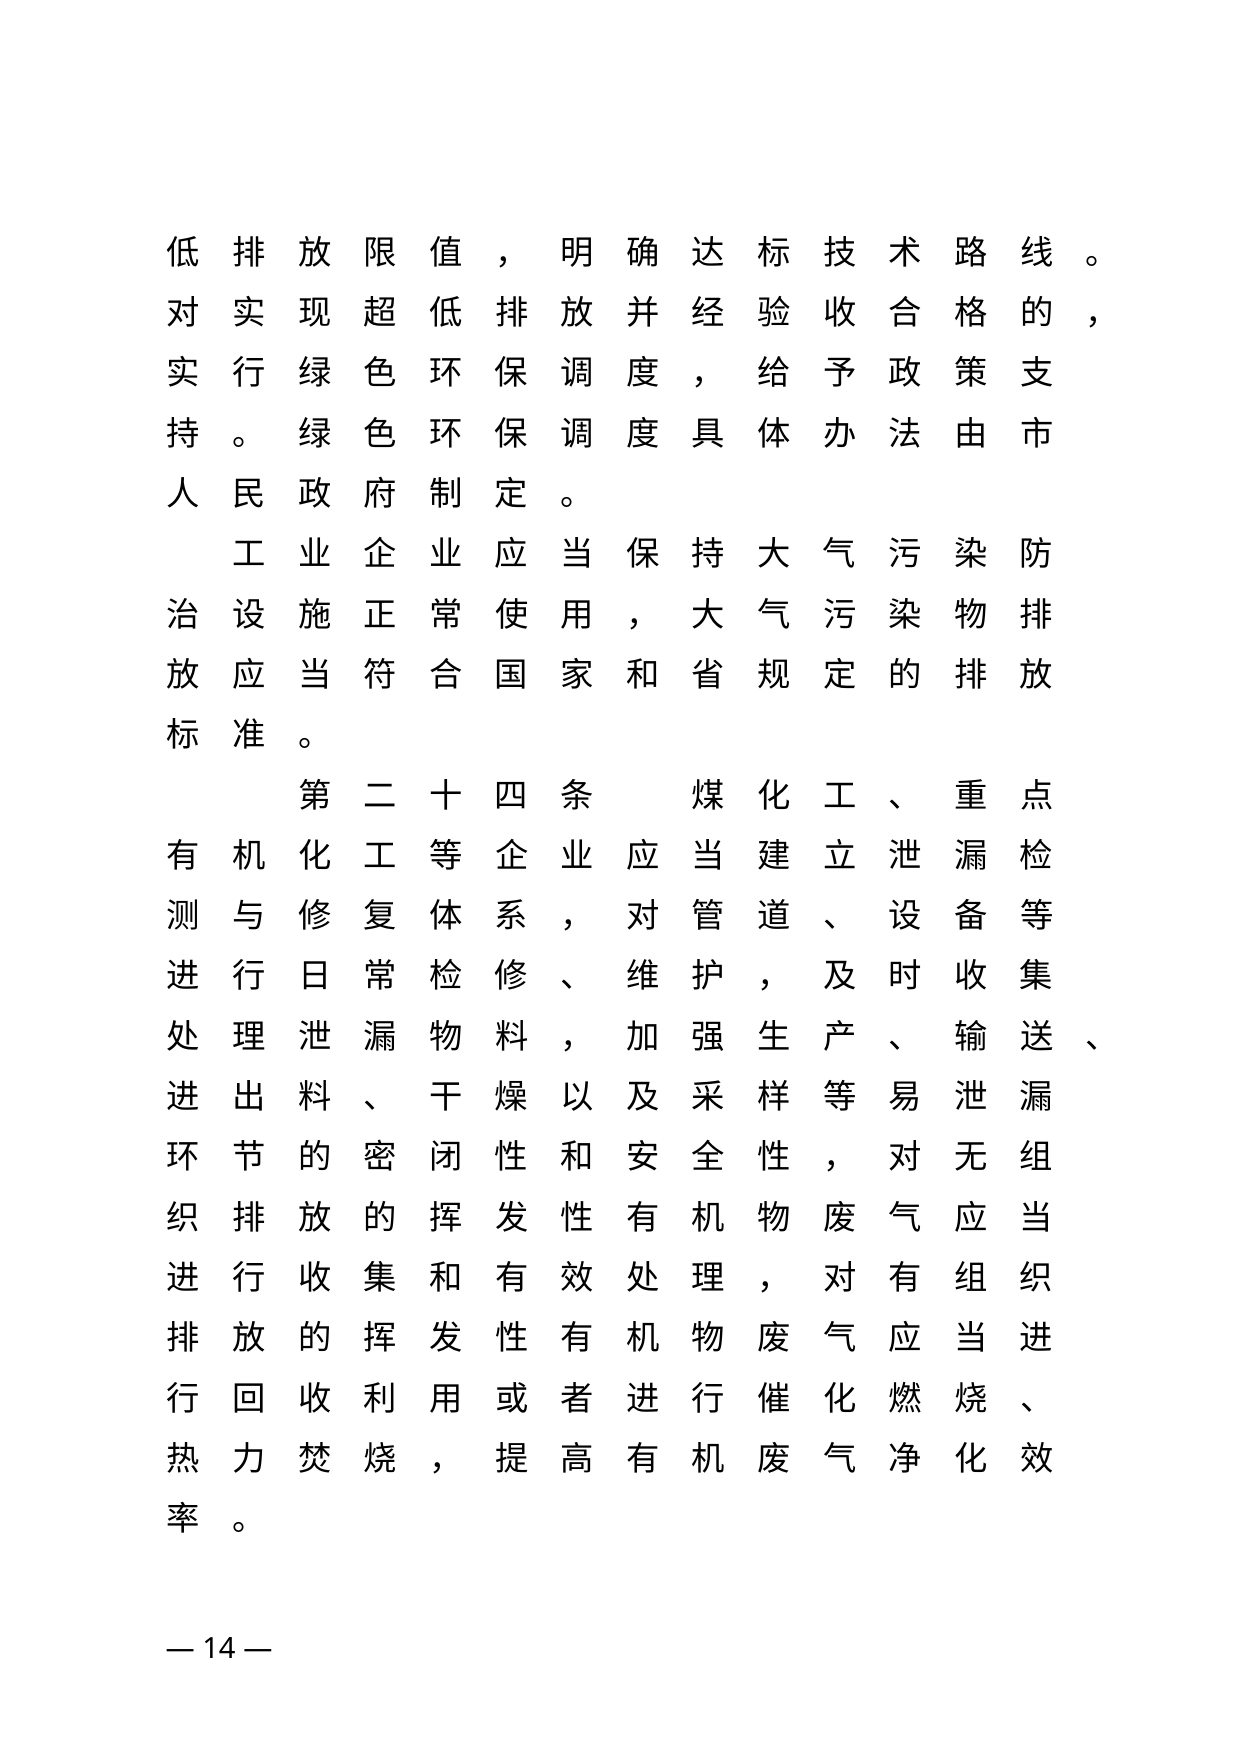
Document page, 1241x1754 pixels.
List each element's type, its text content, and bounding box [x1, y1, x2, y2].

text 第二十四条 煤化工、重点有机化工等企业应当建立泄漏检测与修复体系，对管道、设备等进行日常检修、维护，及时收集处理泄漏物料，加强生产、输送、进出料、干燥以及采样等易泄漏环节的密闭性和安全性，对无组织排放的挥发性有机物废气应当进行收集和有效处理，对有组织排放的挥发性有机物废气应当进行回收利用或者进行催化燃烧、热力焚烧，提高有机废气净化效率。 [167, 762, 1085, 1546]
text 工业企业应当保持大气污染防治设施正常使用，大气污染物排放应当符合国家和省规定的排放标准。 [167, 521, 1085, 762]
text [167, 219, 1085, 521]
